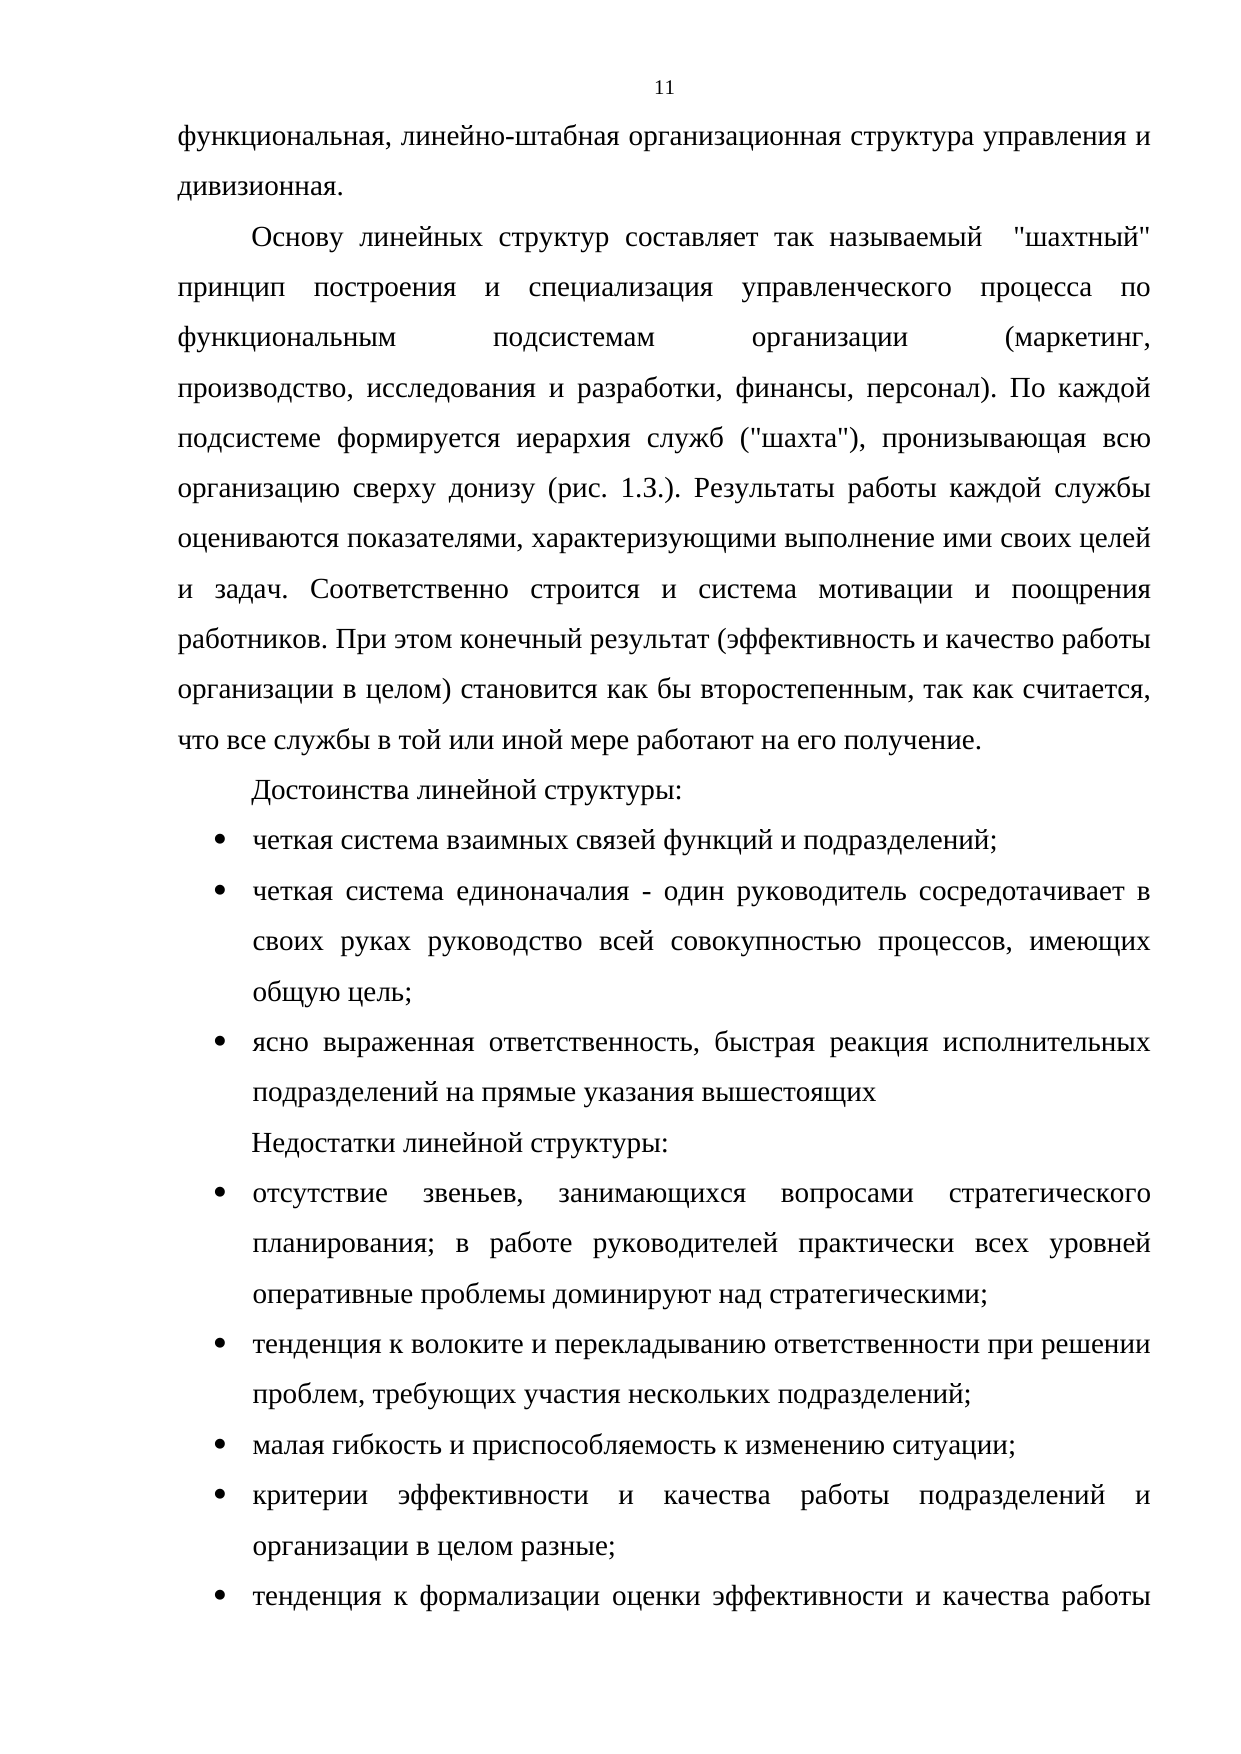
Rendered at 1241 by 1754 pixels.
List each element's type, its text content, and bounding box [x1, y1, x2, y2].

list критерии эффективности и качества работы подразделений и организации в целом разные; [215, 1477, 1152, 1561]
list тенденция к волоките и перекладыванию ответственности при решении проблем, требующих участия нескольких подразделений; [215, 1326, 1152, 1410]
list малая гибкость и приспособляемость к изменению ситуации; [215, 1427, 1152, 1460]
text Недостатки линейной структуры: [177, 1125, 1152, 1158]
list четкая система взаимных связей функций и подразделений; [215, 822, 1152, 856]
list отсутствие звеньев, занимающихся вопросами стратегического планирования; в работе руководителей практически всех уровней оперативные проблемы доминируют над стратегическими; [215, 1175, 1152, 1309]
text Достоинства линейной структуры: [177, 772, 1152, 806]
list четкая система единоначалия - один руководитель сосредотачивает в своих руках руководство всей совокупностью процессов, имеющих общую цель; [215, 873, 1152, 1007]
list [215, 1578, 1152, 1612]
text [177, 118, 1152, 202]
list ясно выраженная ответственность, быстрая реакция исполнительных подразделений на прямые указания вышестоящих [215, 1024, 1152, 1108]
text Основу линейных структур составляет так называемый "шахтный" принцип построения и специализация управленческого процесса по функциональным подсистемам организации (маркетинг, производство, исследования и разработки, финансы, персонал). По каждой подсистеме формируется иерархия служб ("шахта"), пронизывающая всю организацию сверху донизу (рис. 1.З.). Результаты работы каждой службы оцениваются показателями, характеризующими выполнение ими своих целей и задач. Соответственно строится и система мотивации и поощрения работников. При этом конечный результат (эффективность и качество работы организации в целом) становится как бы второстепенным, так как считается, что все службы в той или иной мере работают на его получение. [177, 219, 1152, 755]
